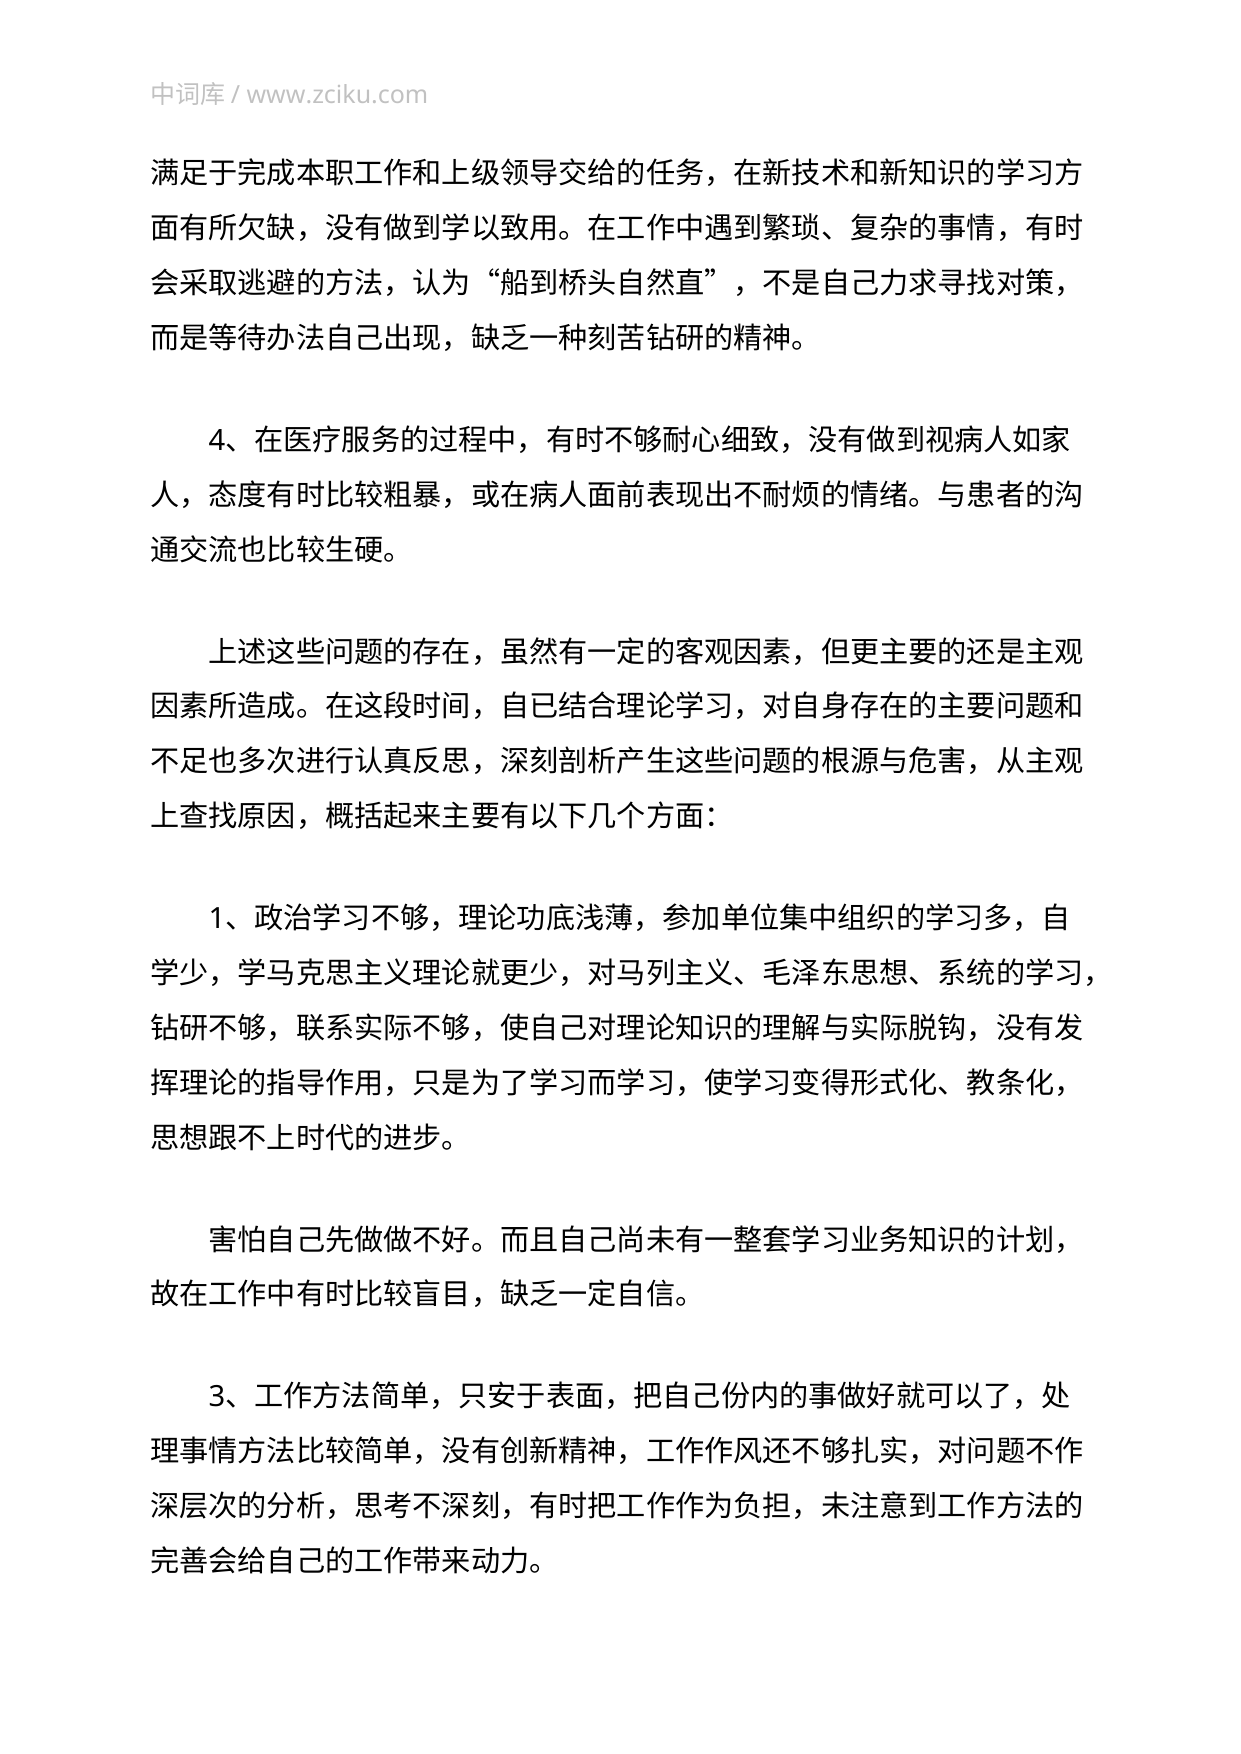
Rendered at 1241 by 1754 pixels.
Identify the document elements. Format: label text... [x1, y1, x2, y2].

text 4、在医疗服务的过程中，有时不够耐心细致，没有做到视病人如家人，态度有时比较粗暴，或在病人面前表现出不耐烦的情绪。与患者的沟通交流也比较生硬。 [150, 416, 1090, 569]
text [150, 150, 1090, 357]
text 上述这些问题的存在，虽然有一定的客观因素，但更主要的还是主观因素所造成。在这段时间，自已结合理论学习，对自身存在的主要问题和不足也多次进行认真反思，深刻剖析产生这些问题的根源与危害，从主观上查找原因，概括起来主要有以下几个方面： [150, 628, 1090, 835]
text 害怕自己先做做不好。而且自己尚未有一整套学习业务知识的计划，故在工作中有时比较盲目，缺乏一定自信。 [150, 1216, 1090, 1313]
text 1、政治学习不够，理论功底浅薄，参加单位集中组织的学习多，自学少，学马克思主义理论就更少，对马列主义、毛泽东思想、系统的学习，钻研不够，联系实际不够，使自己对理论知识的理解与实际脱钩，没有发挥理论的指导作用，只是为了学习而学习，使学习变得形式化、教条化，思想跟不上时代的进步。 [150, 894, 1090, 1157]
text 3、工作方法简单，只安于表面，把自己份内的事做好就可以了，处理事情方法比较简单，没有创新精神，工作作风还不够扎实，对问题不作深层次的分析，思考不深刻，有时把工作作为负担，未注意到工作方法的完善会给自己的工作带来动力。 [150, 1373, 1090, 1580]
